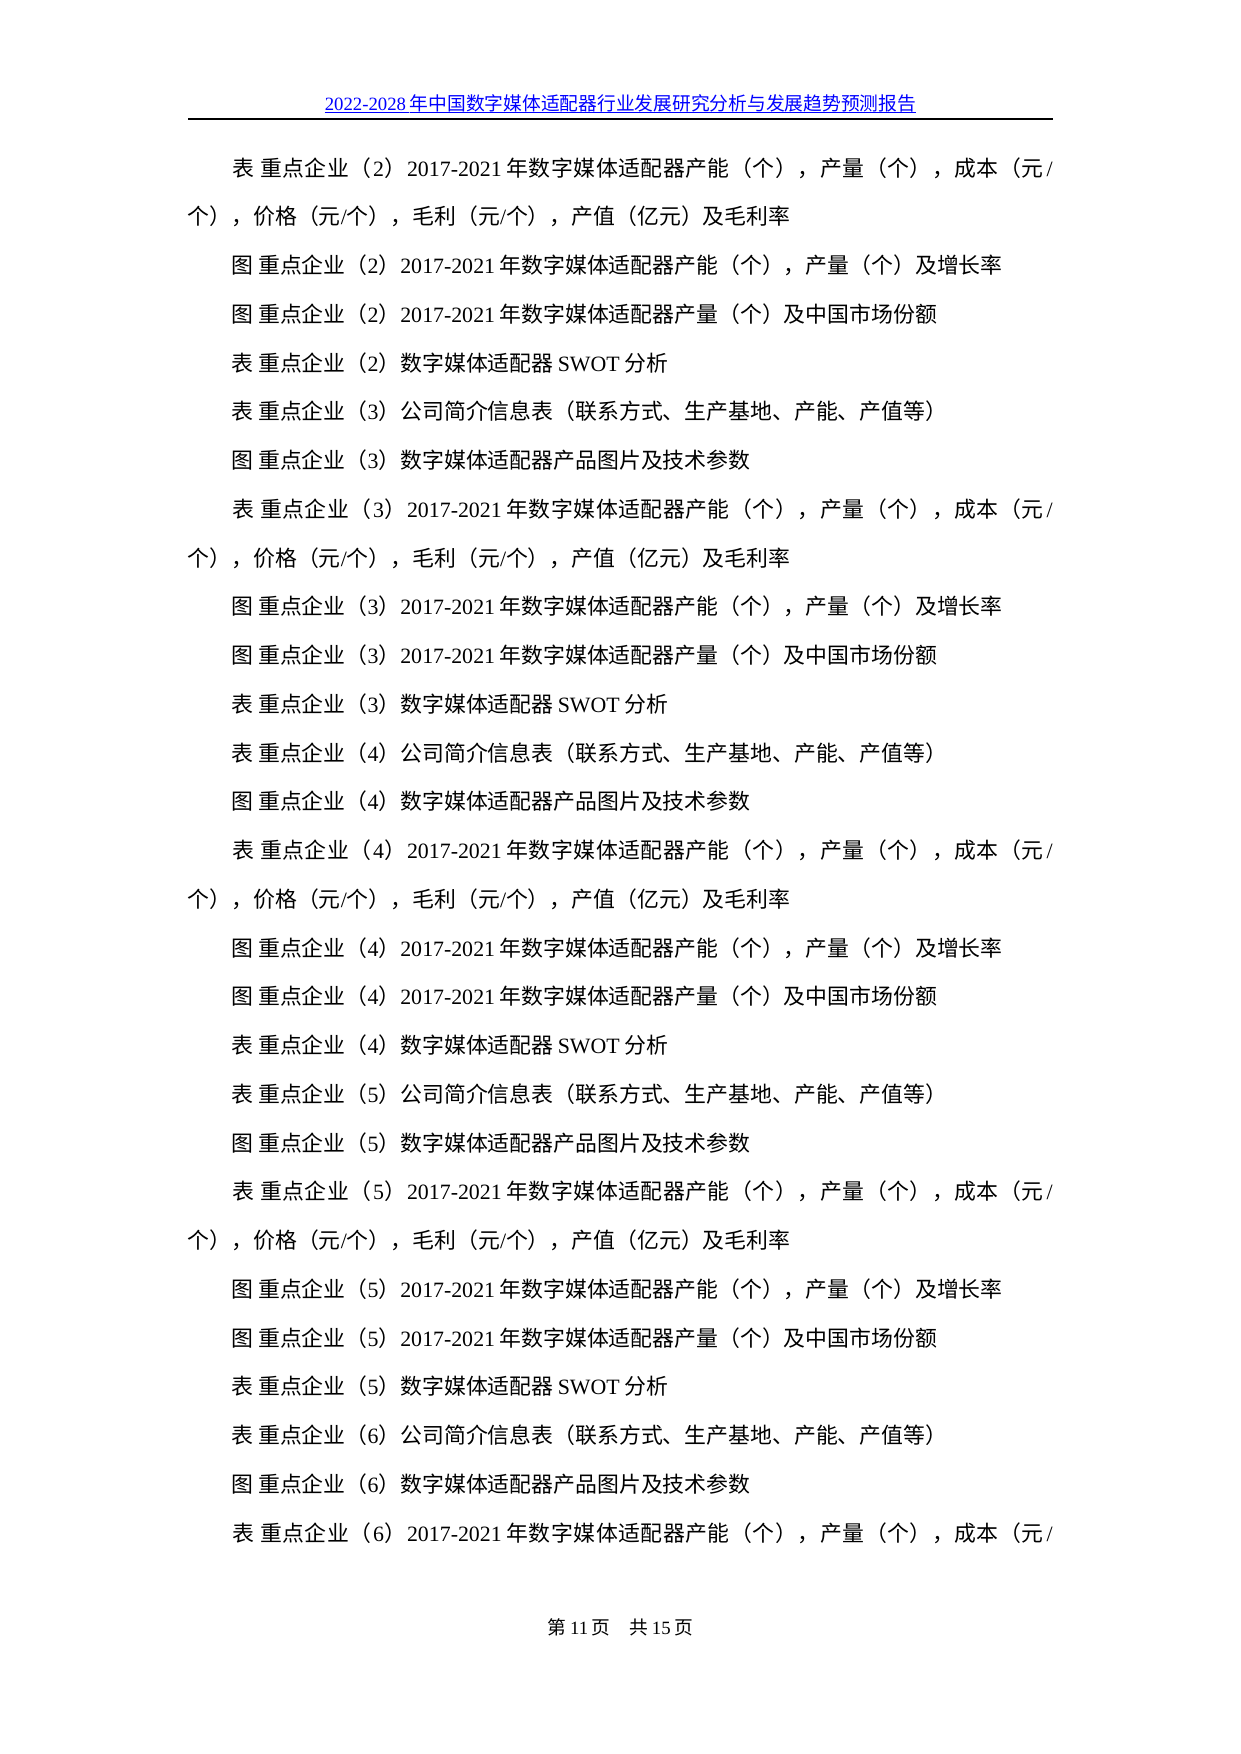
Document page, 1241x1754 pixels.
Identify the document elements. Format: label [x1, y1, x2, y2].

text [187, 150, 1053, 1548]
